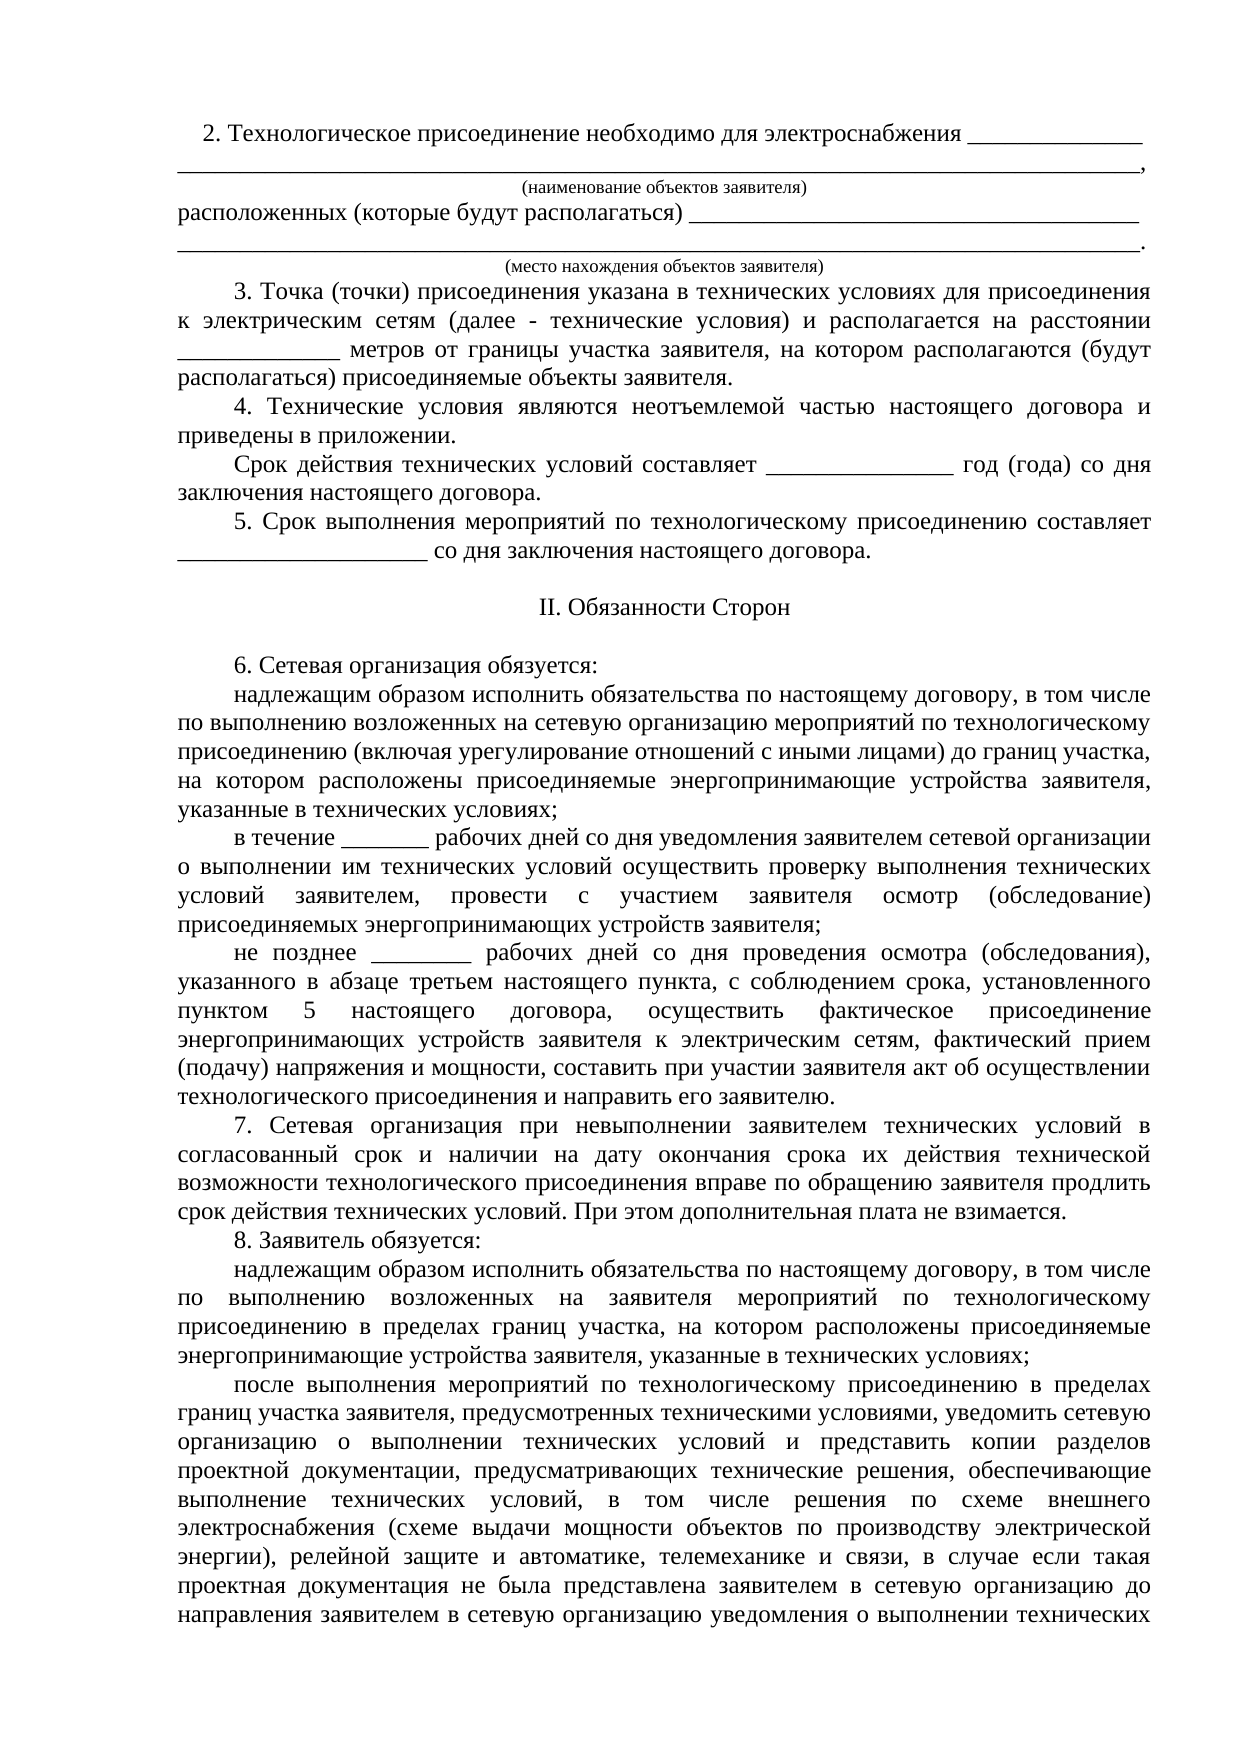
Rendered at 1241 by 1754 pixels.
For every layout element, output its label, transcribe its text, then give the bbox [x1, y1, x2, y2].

text 3. Точка (точки) присоединения указана в технических условиях для присоединения к электрическим сетям (далее - технические условия) и располагается на расстоянии _____________ метров от границы участка заявителя, на котором располагаются (будут располагаться) присоединяемые объекты заявителя. [177, 276, 1152, 391]
text 6. Сетевая организация обязуется: [177, 650, 1152, 679]
text (место нахождения объектов заявителя) [177, 255, 1152, 276]
text 8. Заявитель обязуется: [177, 1225, 1152, 1254]
text в течение _______ рабочих дней со дня уведомления заявителем сетевой организации о выполнении им технических условий осуществить проверку выполнения технических условий заявителем, провести с участием заявителя осмотр (обследование) присоединяемых энергопринимающих устройств заявителя; [177, 822, 1152, 937]
text 5. Срок выполнения мероприятий по технологическому присоединению составляет ____________________ со дня заключения настоящего договора. [177, 506, 1152, 564]
text 7. Сетевая организация при невыполнении заявителем технических условий в согласованный срок и наличии на дату окончания срока их действия технической возможности технологического присоединения вправе по обращению заявителя продлить срок действия технических условий. При этом дополнительная плата не взимается. [177, 1110, 1152, 1225]
text 2. Технологическое присоединение необходимо для электроснабжения ______________ [177, 118, 1152, 147]
text _____________________________________________________________________________, [177, 147, 1152, 176]
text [177, 1369, 1152, 1627]
text Срок действия технических условий составляет _______________ год (года) со дня заключения настоящего договора. [177, 449, 1152, 506]
text надлежащим образом исполнить обязательства по настоящему договору, в том числе по выполнению возложенных на сетевую организацию мероприятий по технологическому присоединению (включая урегулирование отношений с иными лицами) до границ участка, на котором расположены присоединяемые энергопринимающие устройства заявителя, указанные в технических условиях; [177, 679, 1152, 822]
text не позднее ________ рабочих дней со дня проведения осмотра (обследования), указанного в абзаце третьем настоящего пункта, с соблюдением срока, установленного пунктом 5 настоящего договора, осуществить фактическое присоединение энергопринимающих устройств заявителя к электрическим сетям, фактический прием (подачу) напряжения и мощности, составить при участии заявителя акт об осуществлении технологического присоединения и направить его заявителю. [177, 937, 1152, 1110]
text расположенных (которые будут располагаться) ____________________________________ [177, 197, 1152, 226]
text 4. Технические условия являются неотъемлемой частью настоящего договора и приведены в приложении. [177, 391, 1152, 449]
text надлежащим образом исполнить обязательства по настоящему договору, в том числе по выполнению возложенных на заявителя мероприятий по технологическому присоединению в пределах границ участка, на котором расположены присоединяемые энергопринимающие устройства заявителя, указанные в технических условиях; [177, 1254, 1152, 1369]
text (наименование объектов заявителя) [177, 176, 1152, 197]
text _____________________________________________________________________________. [177, 226, 1152, 255]
text II. Обязанности Сторон [177, 592, 1152, 621]
